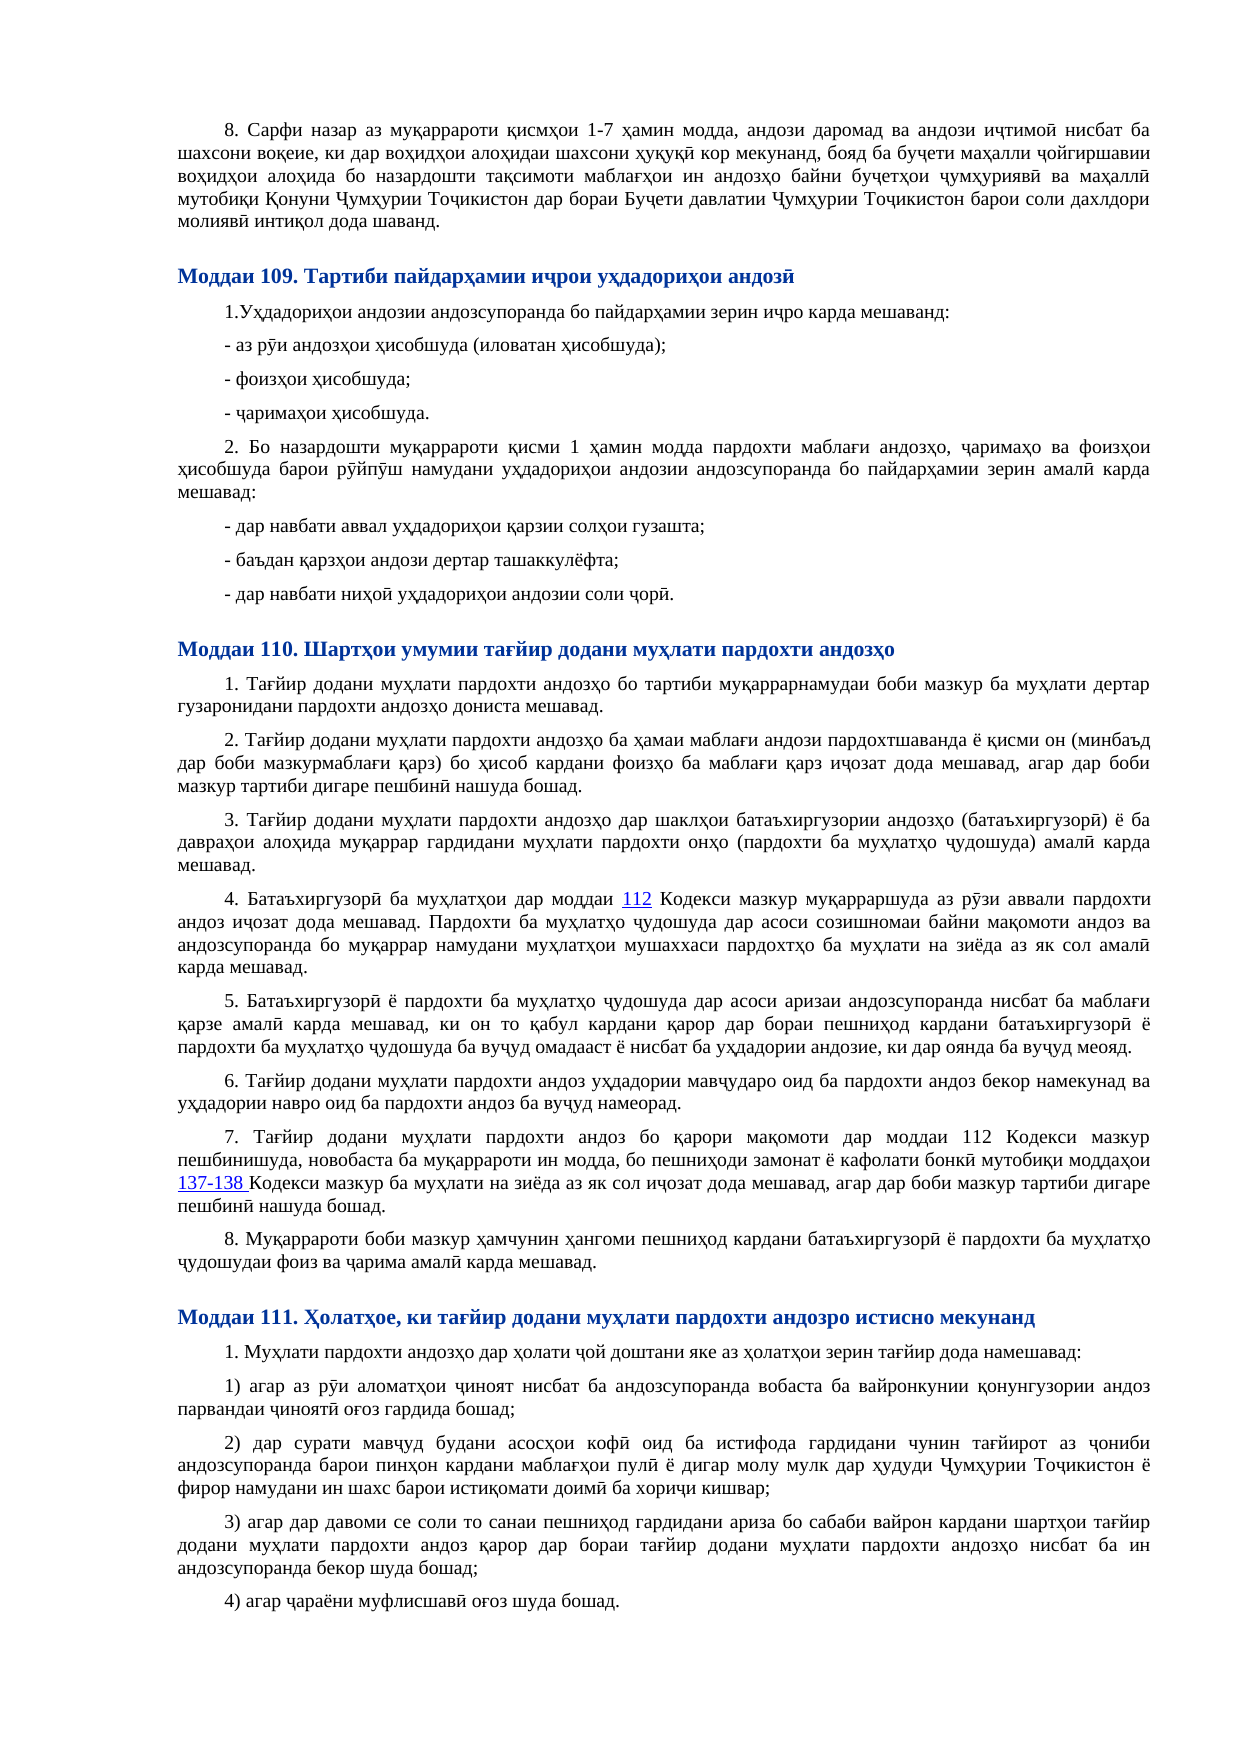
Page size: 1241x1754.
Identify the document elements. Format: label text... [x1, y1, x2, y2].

subtitle Моддаи 111. Ҳолатҳое, ки тағйир додани муҳлати пардохти андозро истисно мекунанд [177, 1304, 1152, 1329]
text 4) агар ҷараёни муфлисшавӣ оғоз шуда бошад. [177, 1589, 1152, 1612]
text 4. Батаъхиргузорӣ ба муҳлатҳои дар моддаи 112 Кодекси мазкур муқарраршуда аз рӯзи аввали пардохти андоз иҷозат дода мешавад. Пардохти ба муҳлатҳо ҷудошуда дар асоси созишномаи байни мақомоти андоз ва андозсупоранда бо муқаррар намудани муҳлатҳои мушаххаси пардохтҳо ба муҳлати на зиёда аз як сол амалӣ карда мешавад. [177, 887, 1152, 978]
text 1. Муҳлати пардохти андозҳо дар ҳолати ҷой доштани яке аз ҳолатҳои зерин тағйир дода намешавад: [177, 1340, 1152, 1363]
text - дар навбати аввал уҳдадориҳои қарзии солҳои гузашта; [177, 514, 1152, 537]
text - ҷаримаҳои ҳисобшуда. [177, 401, 1152, 424]
subtitle Моддаи 110. Шартҳои умумии тағйир додани муҳлати пардохти андозҳо [177, 636, 1152, 661]
text 6. Тағйир додани муҳлати пардохти андоз уҳдадории мавҷударо оид ба пардохти андоз бекор намекунад ва уҳдадории навро оид ба пардохти андоз ба вуҷуд намеорад. [177, 1068, 1152, 1114]
text 2. Тағйир додани муҳлати пардохти андозҳо ба ҳамаи маблағи андози пардохтшаванда ё қисми он (минбаъд дар боби мазкурмаблағи қарз) бо ҳисоб кардани фоизҳо ба маблағи қарз иҷозат дода мешавад, агар дар боби мазкур тартиби дигаре пешбинӣ нашуда бошад. [177, 728, 1152, 797]
text - дар навбати ниҳоӣ уҳдадориҳои андозии соли ҷорӣ. [177, 581, 1152, 604]
text 2) дар сурати мавҷуд будани асосҳои кофӣ оид ба истифода гардидани чунин тағйирот аз ҷониби андозсупоранда барои пинҳон кардани маблағҳои пулӣ ё дигар молу мулк дар ҳудуди Ҷумҳурии Тоҷикистон ё фирор намудани ин шахс барои истиқомати доимӣ ба хориҷи кишвар; [177, 1431, 1152, 1499]
subtitle Моддаи 109. Тартиби пайдарҳамии иҷрои уҳдадориҳои андозӣ [177, 263, 1152, 289]
text 5. Батаъхиргузорӣ ё пардохти ба муҳлатҳо ҷудошуда дар асоси аризаи андозсупоранда нисбат ба маблағи қарзе амалӣ карда мешавад, ки он то қабул кардани қарор дар бораи пешниҳод кардани батаъхиргузорӣ ё пардохти ба муҳлатҳо ҷудошуда ба вуҷуд омадааст ё нисбат ба уҳдадории андозие, ки дар оянда ба вуҷуд меояд. [177, 989, 1152, 1058]
text 1) агар аз рӯи аломатҳои ҷиноят нисбат ба андозсупоранда вобаста ба вайронкунии қонунгузории андоз парвандаи ҷиноятӣ оғоз гардида бошад; [177, 1374, 1152, 1420]
text 1. Тағйир додани муҳлати пардохти андозҳо бо тартиби муқаррарнамудаи боби мазкур ба муҳлати дертар гузаронидани пардохти андозҳо дониста мешавад. [177, 672, 1152, 717]
text - аз рӯи андозҳои ҳисобшуда (иловатан ҳисобшуда); [177, 333, 1152, 356]
text 3) агар дар давоми се соли то санаи пешниҳод гардидани ариза бо сабаби вайрон кардани шартҳои тағйир додани муҳлати пардохти андоз қарор дар бораи тағйир додани муҳлати пардохти андозҳо нисбат ба ин андозсупоранда бекор шуда бошад; [177, 1510, 1152, 1578]
text - баъдан қарзҳои андози дертар ташаккулёфта; [177, 548, 1152, 571]
text - фоизҳои ҳисобшуда; [177, 367, 1152, 390]
text 8. Муқаррароти боби мазкур ҳамчунин ҳангоми пешниҳод кардани батаъхиргузорӣ ё пардохти ба муҳлатҳо ҷудошудаи фоиз ва ҷарима амалӣ карда мешавад. [177, 1227, 1152, 1273]
text 2. Бо назардошти муқаррароти қисми 1 ҳамин модда пардохти маблағи андозҳо, ҷаримаҳо ва фоизҳои ҳисобшуда барои рӯйпӯш намудани уҳдадориҳои андозии андозсупоранда бо пайдарҳамии зерин амалӣ карда мешавад: [177, 434, 1152, 503]
text 3. Тағйир додани муҳлати пардохти андозҳо дар шаклҳои батаъхиргузории андозҳо (батаъхиргузорӣ) ё ба давраҳои алоҳида муқаррар гардидани муҳлати пардохти онҳо (пардохти ба муҳлатҳо ҷудошуда) амалӣ карда мешавад. [177, 808, 1152, 876]
text 8. Сарфи назар аз муқаррароти қисмҳои 1-7 ҳамин модда, андози даромад ва андози иҷтимоӣ нисбат ба шахсони воқеие, ки дар воҳидҳои алоҳидаи шахсони ҳуқуқӣ кор мекунанд, бояд ба буҷети маҳалли ҷойгиршавии воҳидҳои алоҳида бо назардошти тақсимоти маблағҳои ин андозҳо байни буҷетҳои ҷумҳуриявӣ ва маҳаллӣ мутобиқи Қонуни Ҷумҳурии Тоҷикистон дар бораи Буҷети давлатии Ҷумҳурии Тоҷикистон барои соли дахлдори молиявӣ интиқол дода шаванд. [177, 118, 1152, 232]
text 7. Тағйир додани муҳлати пардохти андоз бо қарори мақомоти дар моддаи 112 Кодекси мазкур пешбинишуда, новобаста ба муқаррароти ин модда, бо пешниҳоди замонат ё кафолати бонкӣ мутобиқи моддаҳои 137-138 Кодекси мазкур ба муҳлати на зиёда аз як сол иҷозат дода мешавад, агар дар боби мазкур тартиби дигаре пешбинӣ нашуда бошад. [177, 1125, 1152, 1216]
text 1.Уҳдадориҳои андозии андозсупоранда бо пайдарҳамии зерин иҷро карда мешаванд: [177, 299, 1152, 322]
